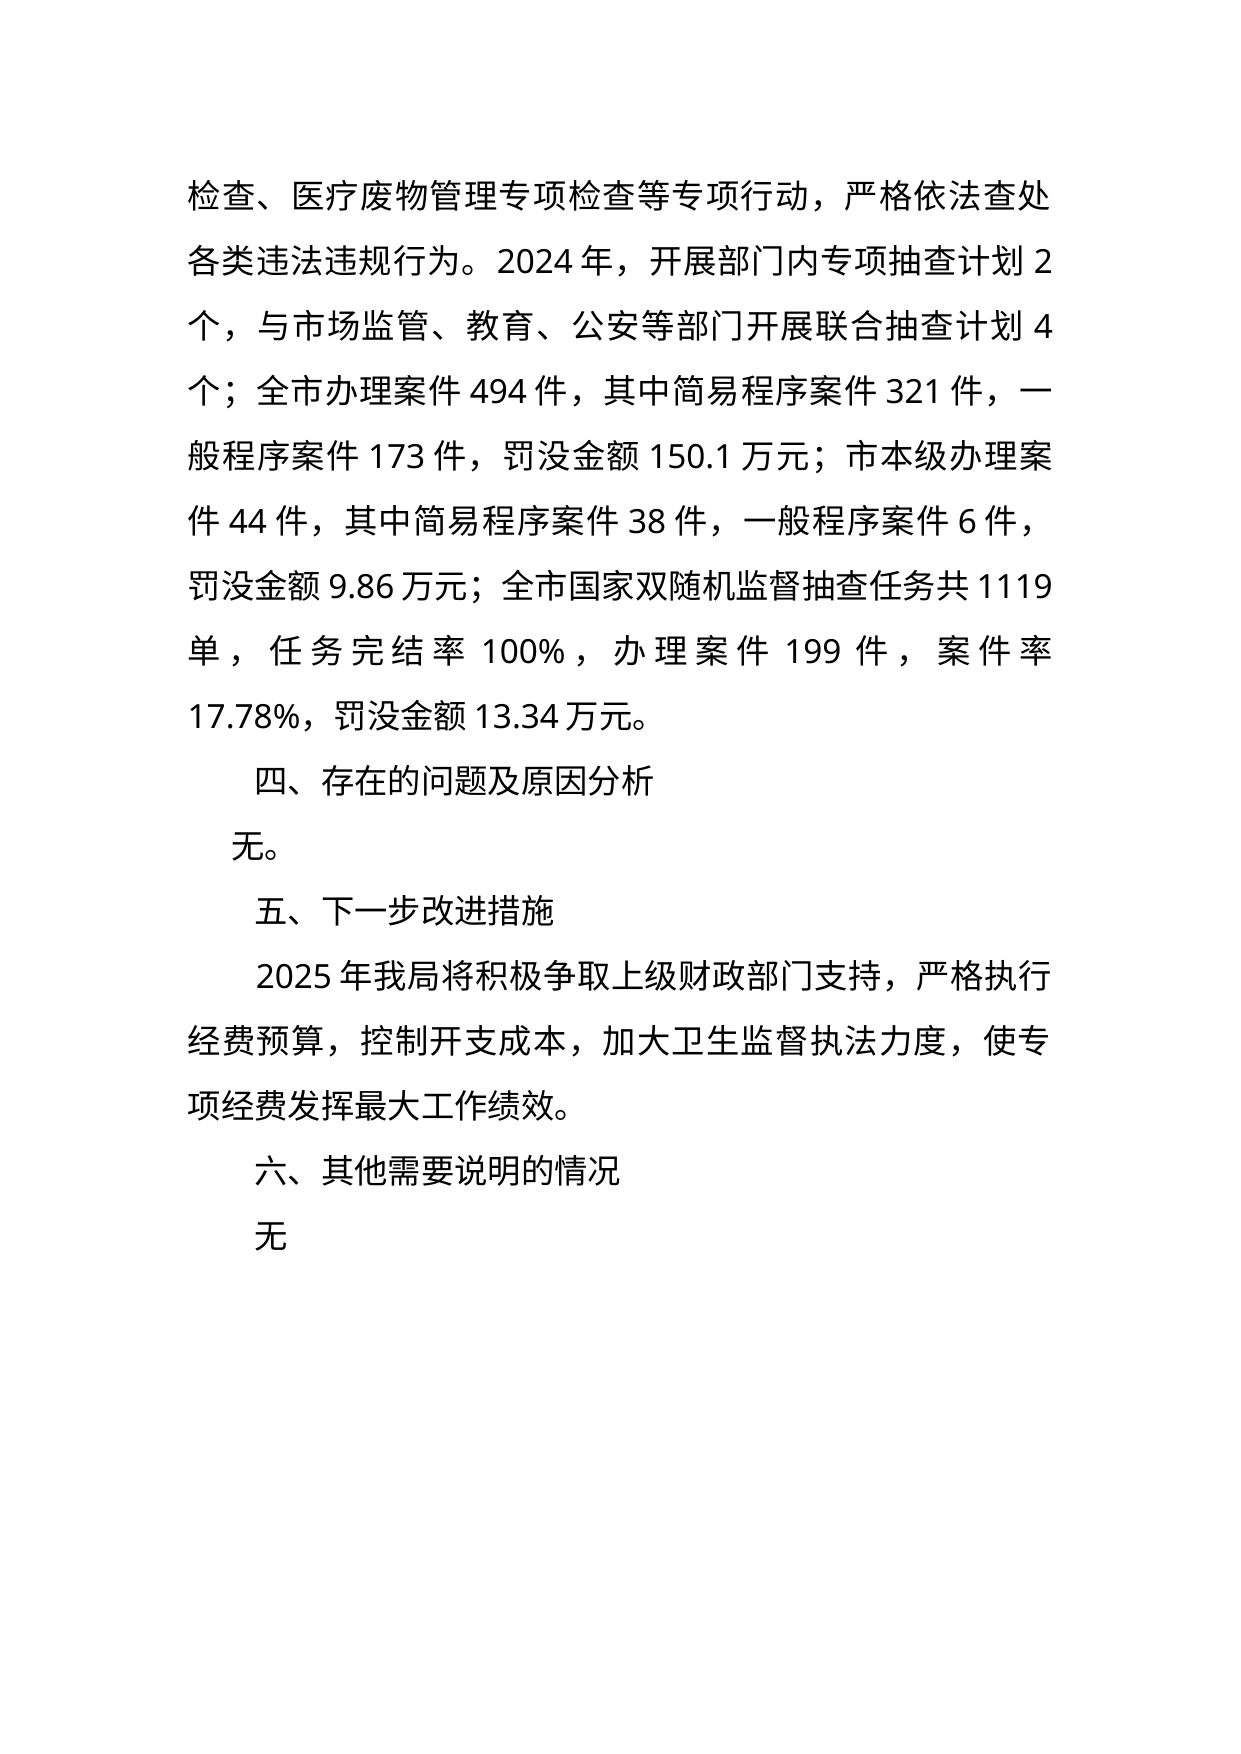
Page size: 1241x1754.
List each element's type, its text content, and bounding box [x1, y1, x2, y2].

list 2025年我局将积极争取上级财政部门支持，严格执行经费预算，控制开支成本，加大卫生监督执法力度，使专项经费发挥最大工作绩效。 [187, 942, 1053, 1137]
list 四、存在的问题及原因分析 [187, 747, 1053, 812]
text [187, 162, 1053, 747]
list 无。 [187, 812, 1053, 877]
list 无 [187, 1202, 1053, 1267]
list 五、下一步改进措施 [187, 877, 1053, 942]
text 六、其他需要说明的情况 [187, 1137, 1053, 1202]
